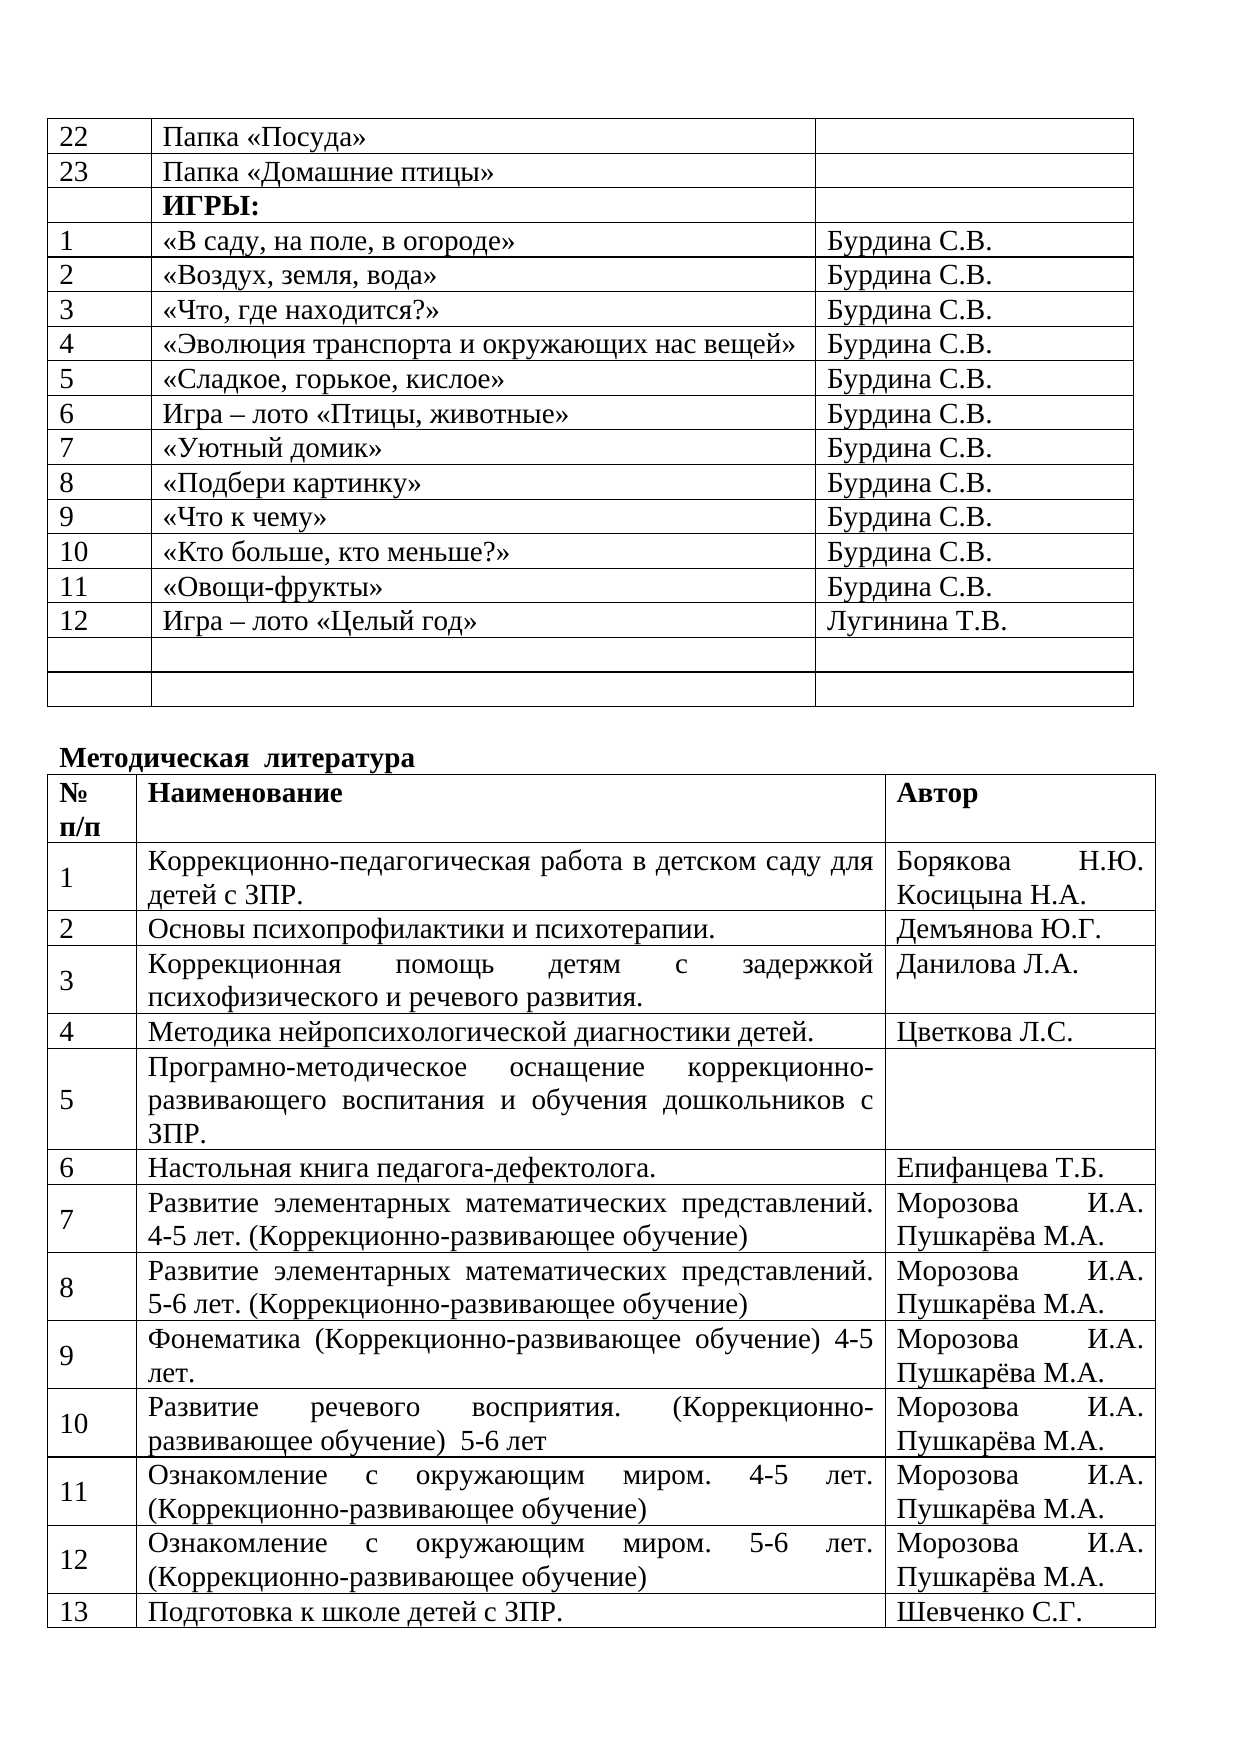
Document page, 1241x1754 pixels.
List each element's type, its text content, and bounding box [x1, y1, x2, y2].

table_cell Настольная книга педагога-дефектолога. [137, 1150, 885, 1184]
table_cell 3 [48, 292, 151, 326]
table_cell Фонематика (Коррекционно-развивающее обучение) 4-5 лет. [137, 1321, 885, 1388]
table_cell Бурдина С.В. [816, 465, 1133, 498]
table_cell 4 [48, 327, 151, 360]
table_cell 22 [48, 119, 151, 153]
table_cell Морозова И.А. Пушкарёва М.А. [886, 1389, 1155, 1456]
table_cell 1 [48, 223, 151, 256]
table_cell Развитие речевого восприятия. (Коррекционно-развивающее обучение) 5-6 лет [137, 1389, 885, 1456]
table_cell 8 [48, 465, 151, 498]
table_cell [816, 673, 1133, 706]
table_cell [816, 638, 1133, 671]
table_cell 6 [48, 1150, 136, 1184]
table_cell Основы психопрофилактики и психотерапии. [137, 911, 885, 945]
table_cell 11 [48, 569, 151, 602]
table_cell Ознакомление с окружающим миром. 4-5 лет. (Коррекционно-развивающее обучение) [137, 1458, 885, 1524]
table_cell Методика нейропсихологической диагностики детей. [137, 1014, 885, 1048]
table_cell Игра – лото «Целый год» [152, 603, 815, 637]
table_cell [48, 638, 151, 671]
table_cell [48, 673, 151, 706]
table_cell «Овощи-фрукты» [152, 569, 815, 602]
table_cell 11 [48, 1458, 136, 1524]
table_cell Бурдина С.В. [816, 430, 1133, 464]
table_cell Коррекционно-педагогическая работа в детском саду для детей с ЗПР. [137, 843, 885, 910]
table_cell 6 [48, 396, 151, 429]
table_cell 5 [48, 1049, 136, 1149]
table_cell 8 [48, 1253, 136, 1320]
table_cell 10 [48, 1389, 136, 1456]
table_cell [816, 154, 1133, 187]
table_cell «Сладкое, горькое, кислое» [152, 361, 815, 395]
table_cell [886, 1049, 1155, 1149]
table_cell Морозова И.А. Пушкарёва М.А. [886, 1458, 1155, 1524]
table_cell 12 [48, 1526, 136, 1593]
table_cell 1 [48, 843, 136, 910]
table_cell 12 [48, 603, 151, 637]
table_cell Бурдина С.В. [816, 569, 1133, 602]
table_cell Морозова И.А. Пушкарёва М.А. [886, 1185, 1155, 1252]
table_header Наименование [137, 775, 885, 842]
table_cell «Что, где находится?» [152, 292, 815, 326]
table_cell 2 [48, 258, 151, 291]
table_cell Програмно-методическое оснащение коррекционно- развивающего воспитания и обучения дошкольников с ЗПР. [137, 1049, 885, 1149]
table_cell 9 [48, 1321, 136, 1388]
table_cell Бурдина С.В. [816, 361, 1133, 395]
table_cell «Уютный домик» [152, 430, 815, 464]
table_cell Лугинина Т.В. [816, 603, 1133, 637]
table_cell Морозова И.А. Пушкарёва М.А. [886, 1526, 1155, 1593]
table_cell ИГРЫ: [152, 188, 815, 222]
table_cell Бурдина С.В. [816, 534, 1133, 568]
table_cell 4 [48, 1014, 136, 1048]
table_cell Епифанцева Т.Б. [886, 1150, 1155, 1184]
table_cell Данилова Л.А. [886, 946, 1155, 1013]
table_cell Цветкова Л.С. [886, 1014, 1155, 1048]
table_header Автор [886, 775, 1155, 842]
table_cell Ознакомление с окружающим миром. 5-6 лет. (Коррекционно-развивающее обучение) [137, 1526, 885, 1593]
table_cell Папка «Посуда» [152, 119, 815, 153]
table_cell Морозова И.А. Пушкарёва М.А. [886, 1253, 1155, 1320]
table_cell Бурдина С.В. [816, 223, 1133, 256]
table_cell Морозова И.А. Пушкарёва М.А. [886, 1321, 1155, 1388]
table_cell «Подбери картинку» [152, 465, 815, 498]
table_cell «Что к чему» [152, 500, 815, 533]
table_cell «В саду, на поле, в огороде» [152, 223, 815, 256]
table_cell 10 [48, 534, 151, 568]
table_cell 7 [48, 1185, 136, 1252]
table_cell «Кто больше, кто меньше?» [152, 534, 815, 568]
table_cell 5 [48, 361, 151, 395]
table_cell Демъянова Ю.Г. [886, 911, 1155, 945]
table_cell Развитие элементарных математических представлений. 4-5 лет. (Коррекционно-развивающее обучение) [137, 1185, 885, 1252]
table_cell Бурдина С.В. [816, 258, 1133, 291]
table_cell Бурдина С.В. [816, 396, 1133, 429]
table_cell Шевченко С.Г. [886, 1594, 1155, 1627]
table_cell Коррекционная помощь детям с задержкой психофизического и речевого развития. [137, 946, 885, 1013]
table_cell Бурдина С.В. [816, 327, 1133, 360]
table_cell 23 [48, 154, 151, 187]
table_cell Борякова Н.Ю. Косицына Н.А. [886, 843, 1155, 910]
table_cell Бурдина С.В. [816, 500, 1133, 533]
table_cell 9 [48, 500, 151, 533]
table_cell 7 [48, 430, 151, 464]
table_cell Бурдина С.В. [816, 292, 1133, 326]
table_cell [816, 119, 1133, 153]
table_cell Развитие элементарных математических представлений. 5-6 лет. (Коррекционно-развивающее обучение) [137, 1253, 885, 1320]
table_cell Папка «Домашние птицы» [152, 154, 815, 187]
table_cell [152, 673, 815, 706]
table_header № п/п [48, 775, 136, 842]
table_cell [48, 188, 151, 222]
table_cell Игра – лото «Птицы, животные» [152, 396, 815, 429]
table_cell 3 [48, 946, 136, 1013]
table_cell 2 [48, 911, 136, 945]
table_cell [816, 188, 1133, 222]
table_cell [152, 638, 815, 671]
table_cell «Воздух, земля, вода» [152, 258, 815, 291]
table_cell Подготовка к школе детей с ЗПР. [137, 1594, 885, 1627]
table_cell 13 [48, 1594, 136, 1627]
text Методическая литература [59, 741, 1181, 774]
table_cell «Эволюция транспорта и окружающих нас вещей» [152, 327, 815, 360]
